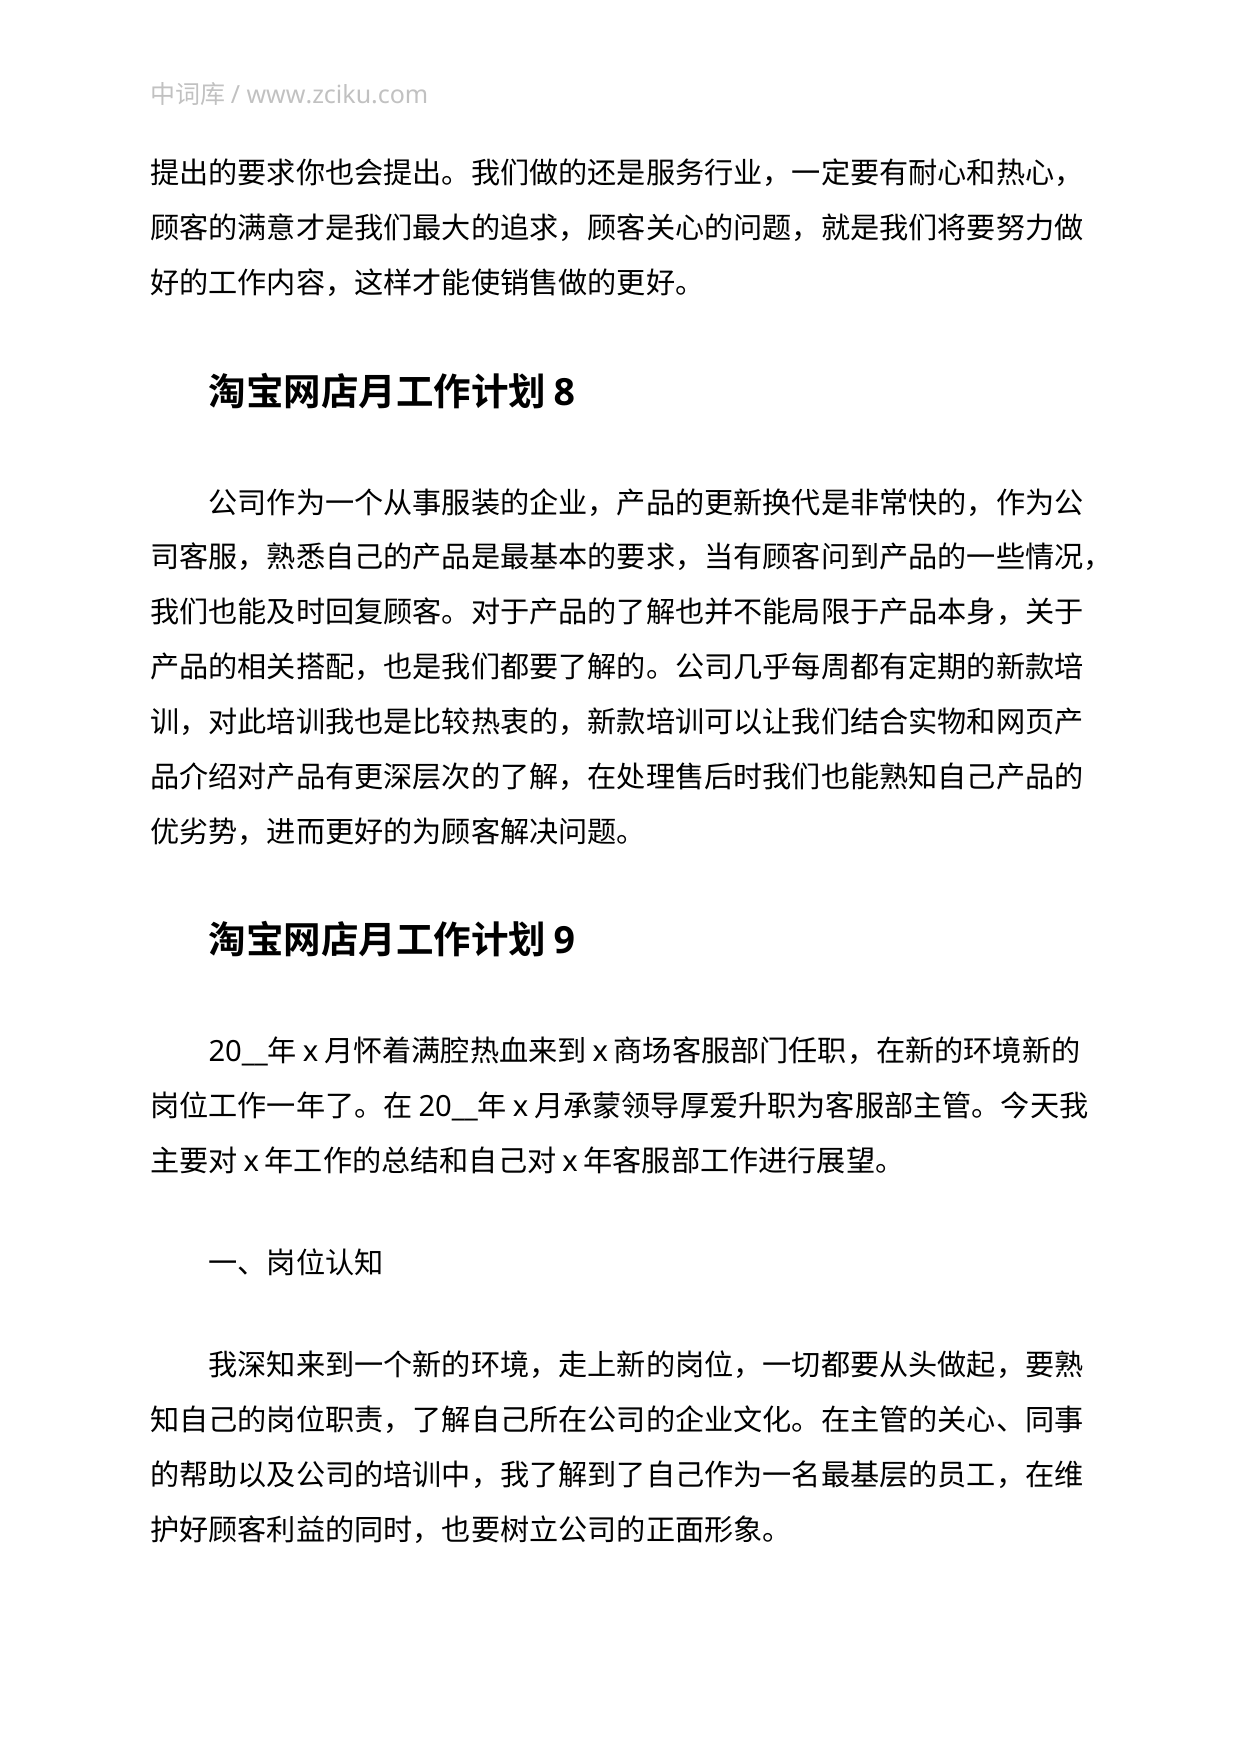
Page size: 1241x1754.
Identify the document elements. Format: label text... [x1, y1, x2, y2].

text 公司作为一个从事服装的企业，产品的更新换代是非常快的，作为公司客服，熟悉自己的产品是最基本的要求，当有顾客问到产品的一些情况，我们也能及时回复顾客。对于产品的了解也并不能局限于产品本身，关于产品的相关搭配，也是我们都要了解的。公司几乎每周都有定期的新款培训，对此培训我也是比较热衷的，新款培训可以让我们结合实物和网页产品介绍对产品有更深层次的了解，在处理售后时我们也能熟知自己产品的优劣势，进而更好的为顾客解决问题。 [150, 479, 1090, 851]
text 一、岗位认知 [150, 1240, 1090, 1282]
text 我深知来到一个新的环境，走上新的岗位，一切都要从头做起，要熟知自己的岗位职责，了解自己所在公司的企业文化。在主管的关心、同事的帮助以及公司的培训中，我了解到了自己作为一名最基层的员工，在维护好顾客利益的同时，也要树立公司的正面形象。 [150, 1342, 1090, 1549]
text 淘宝网店月工作计划8 [150, 362, 1090, 416]
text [150, 150, 1090, 302]
text 淘宝网店月工作计划9 [150, 910, 1090, 965]
text 20__年x月怀着满腔热血来到x商场客服部门任职，在新的环境新的岗位工作一年了。在20__年x月承蒙领导厚爱升职为客服部主管。今天我主要对x年工作的总结和自己对x年客服部工作进行展望。 [150, 1028, 1090, 1180]
